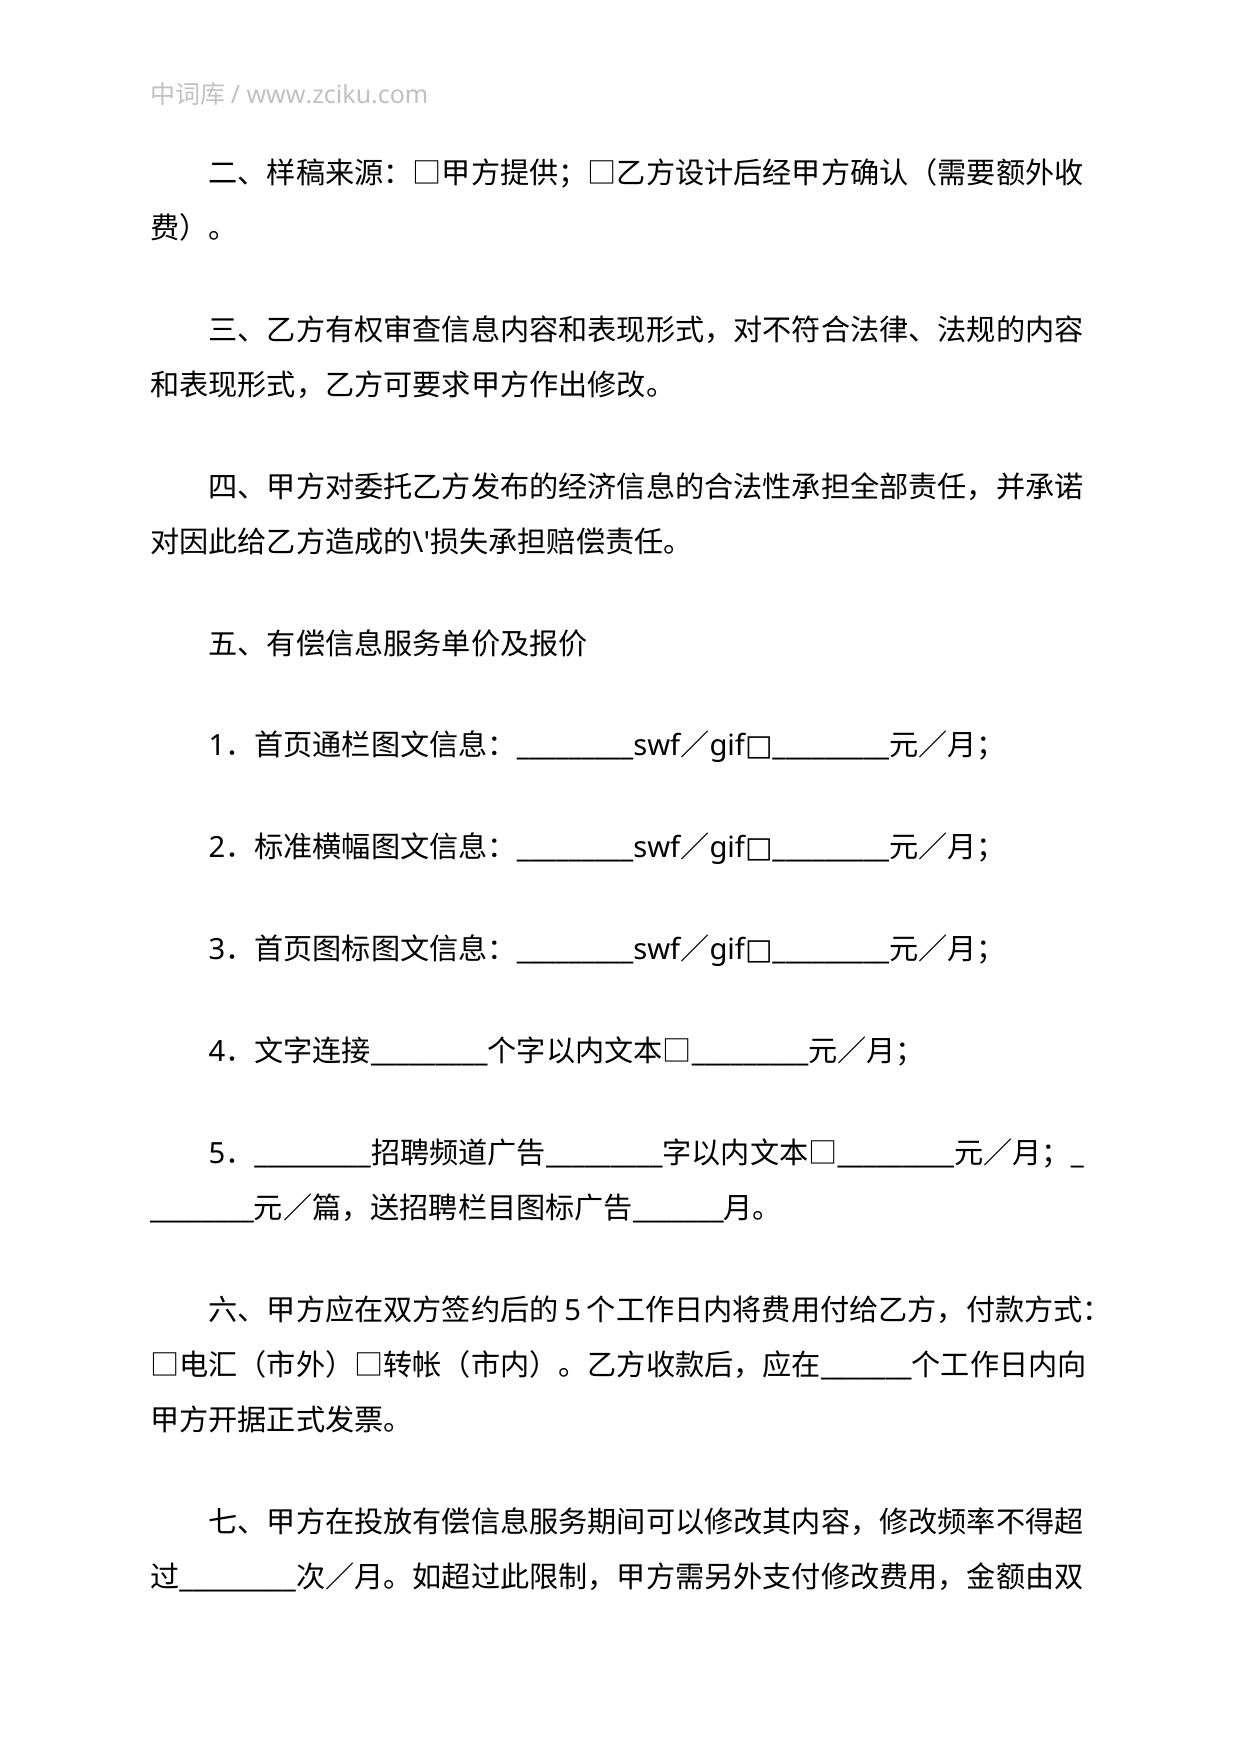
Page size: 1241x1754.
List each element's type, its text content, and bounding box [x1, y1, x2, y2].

text 4．文字连接_________个字以内文本□_________元／月； [150, 1028, 1090, 1070]
text 1．首页通栏图文信息：_________swf／gif□_________元／月； [150, 722, 1090, 764]
text 三、乙方有权审查信息内容和表现形式，对不符合法律、法规的内容和表现形式，乙方可要求甲方作出修改。 [150, 307, 1090, 404]
text 六、甲方应在双方签约后的5个工作日内将费用付给乙方，付款方式：□电汇（市外）□转帐（市内）。乙方收款后，应在_______个工作日内向甲方开据正式发票。 [150, 1287, 1090, 1439]
text 二、样稿来源：□甲方提供；□乙方设计后经甲方确认（需要额外收费）。 [150, 150, 1090, 247]
text 四、甲方对委托乙方发布的经济信息的合法性承担全部责任，并承诺对因此给乙方造成的\'损失承担赔偿责任。 [150, 463, 1090, 561]
text 3．首页图标图文信息：_________swf／gif□_________元／月； [150, 926, 1090, 968]
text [150, 1499, 1090, 1596]
text 5．_________招聘频道广告_________字以内文本□_________元／月；_________元／篇，送招聘栏目图标广告_______月。 [150, 1130, 1090, 1227]
text 2．标准横幅图文信息：_________swf／gif□_________元／月； [150, 824, 1090, 866]
text 五、有偿信息服务单价及报价 [150, 620, 1090, 662]
